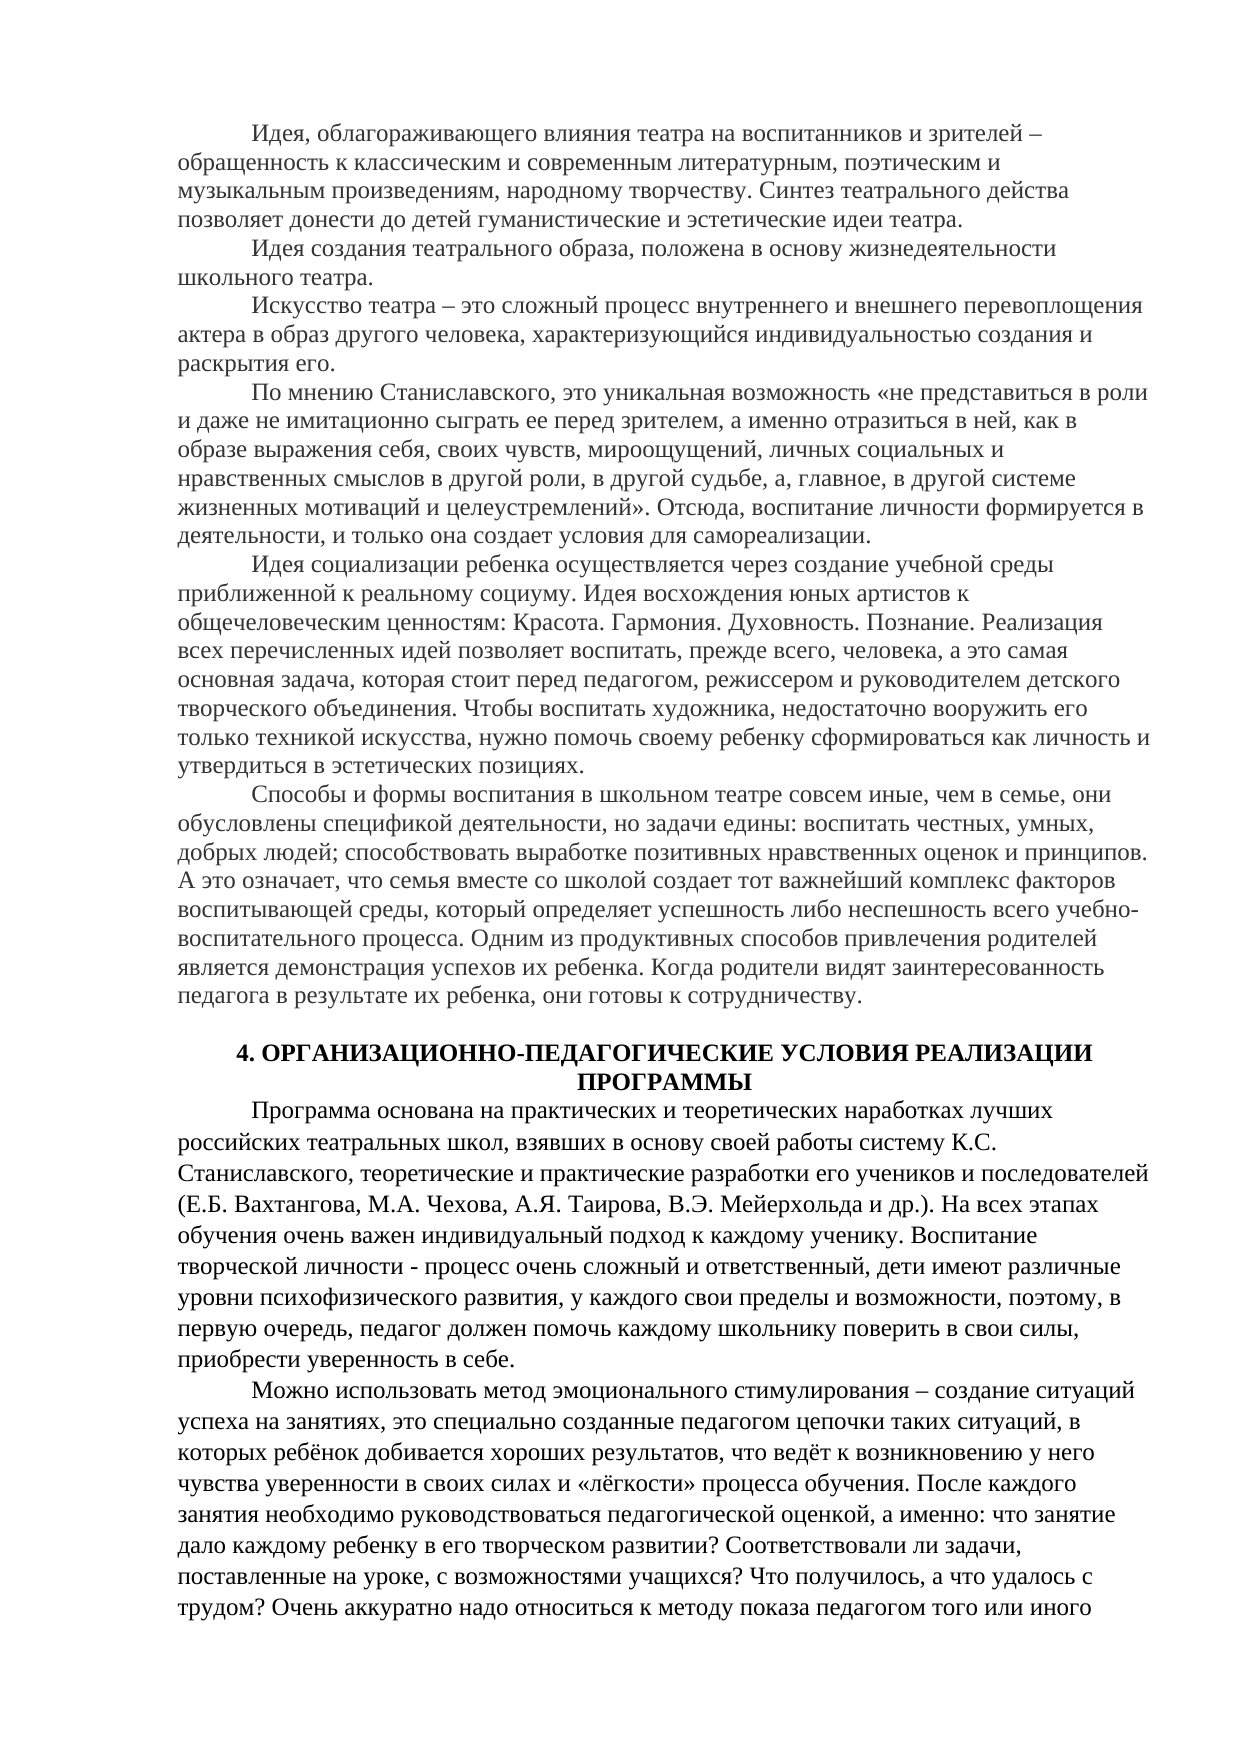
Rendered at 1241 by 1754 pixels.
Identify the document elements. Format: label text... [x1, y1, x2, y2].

text Искусство театра – это сложный процесс внутреннего и внешнего перевоплощения актера в образ другого человека, характеризующийся индивидуальностью создания и раскрытия его. [177, 291, 1152, 377]
text 4. ОРГАНИЗАЦИОННО-ПЕДАГОГИЧЕСКИЕ УСЛОВИЯ РЕАЛИЗАЦИИ ПРОГРАММЫ [177, 1038, 1152, 1096]
text Идея, облагораживающего влияния театра на воспитанников и зрителей – обращенность к классическим и современным литературным, поэтическим и музыкальным произведениям, народному творчеству. Синтез театрального действа позволяет донести до детей гуманистические и эстетические идеи театра. [177, 118, 1152, 233]
text Программа основана на практических и теоретических наработках лучших российских театральных школ, взявших в основу своей работы систему К.С. Станиславского, теоретические и практические разработки его учеников и последователей (Е.Б. Вахтангова, М.А. Чехова, А.Я. Таирова, В.Э. Мейерхольда и др.). На всех этапах обучения очень важен индивидуальный подход к каждому ученику. Воспитание творческой личности - процесс очень сложный и ответственный, дети имеют различные уровни психофизического развития, у каждого свои пределы и возможности, поэтому, в первую очередь, педагог должен помочь каждому школьнику поверить в свои силы, приобрести уверенность в себе. [177, 1096, 1152, 1373]
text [177, 1375, 1152, 1621]
text Способы и формы воспитания в школьном театре совсем иные, чем в семье, они обусловлены спецификой деятельности, но задачи едины: воспитать честных, умных, добрых людей; способствовать выработке позитивных нравственных оценок и принципов. А это означает, что семья вместе со школой создает тот важнейший комплекс факторов воспитывающей среды, который определяет успешность либо неспешность всего учебно-воспитательного процесса. Одним из продуктивных способов привлечения родителей является демонстрация успехов их ребенка. Когда родители видят заинтересованность педагога в результате их ребенка, они готовы к сотрудничеству. [177, 779, 1152, 1009]
text По мнению Станиславского, это уникальная возможность «не представиться в роли и даже не имитационно сыграть ее перед зрителем, а именно отразиться в ней, как в образе выражения себя, своих чувств, мироощущений, личных социальных и нравственных смыслов в другой роли, в другой судьбе, а, главное, в другой системе жизненных мотиваций и целеустремлений». Отсюда, воспитание личности формируется в деятельности, и только она создает условия для самореализации. [177, 377, 1152, 549]
text Идея создания театрального образа, положена в основу жизнедеятельности школьного театра. [177, 233, 1152, 291]
text Идея социализации ребенка осуществляется через создание учебной среды приближенной к реальному социуму. Идея восхождения юных артистов к общечеловеческим ценностям: Красота. Гармония. Духовность. Познание. Реализация всех перечисленных идей позволяет воспитать, прежде всего, человека, а это самая основная задача, которая стоит перед педагогом, режиссером и руководителем детского творческого объединения. Чтобы воспитать художника, недостаточно вооружить его только техникой искусства, нужно помочь своему ребенку сформироваться как личность и утвердиться в эстетических позициях. [177, 549, 1152, 779]
